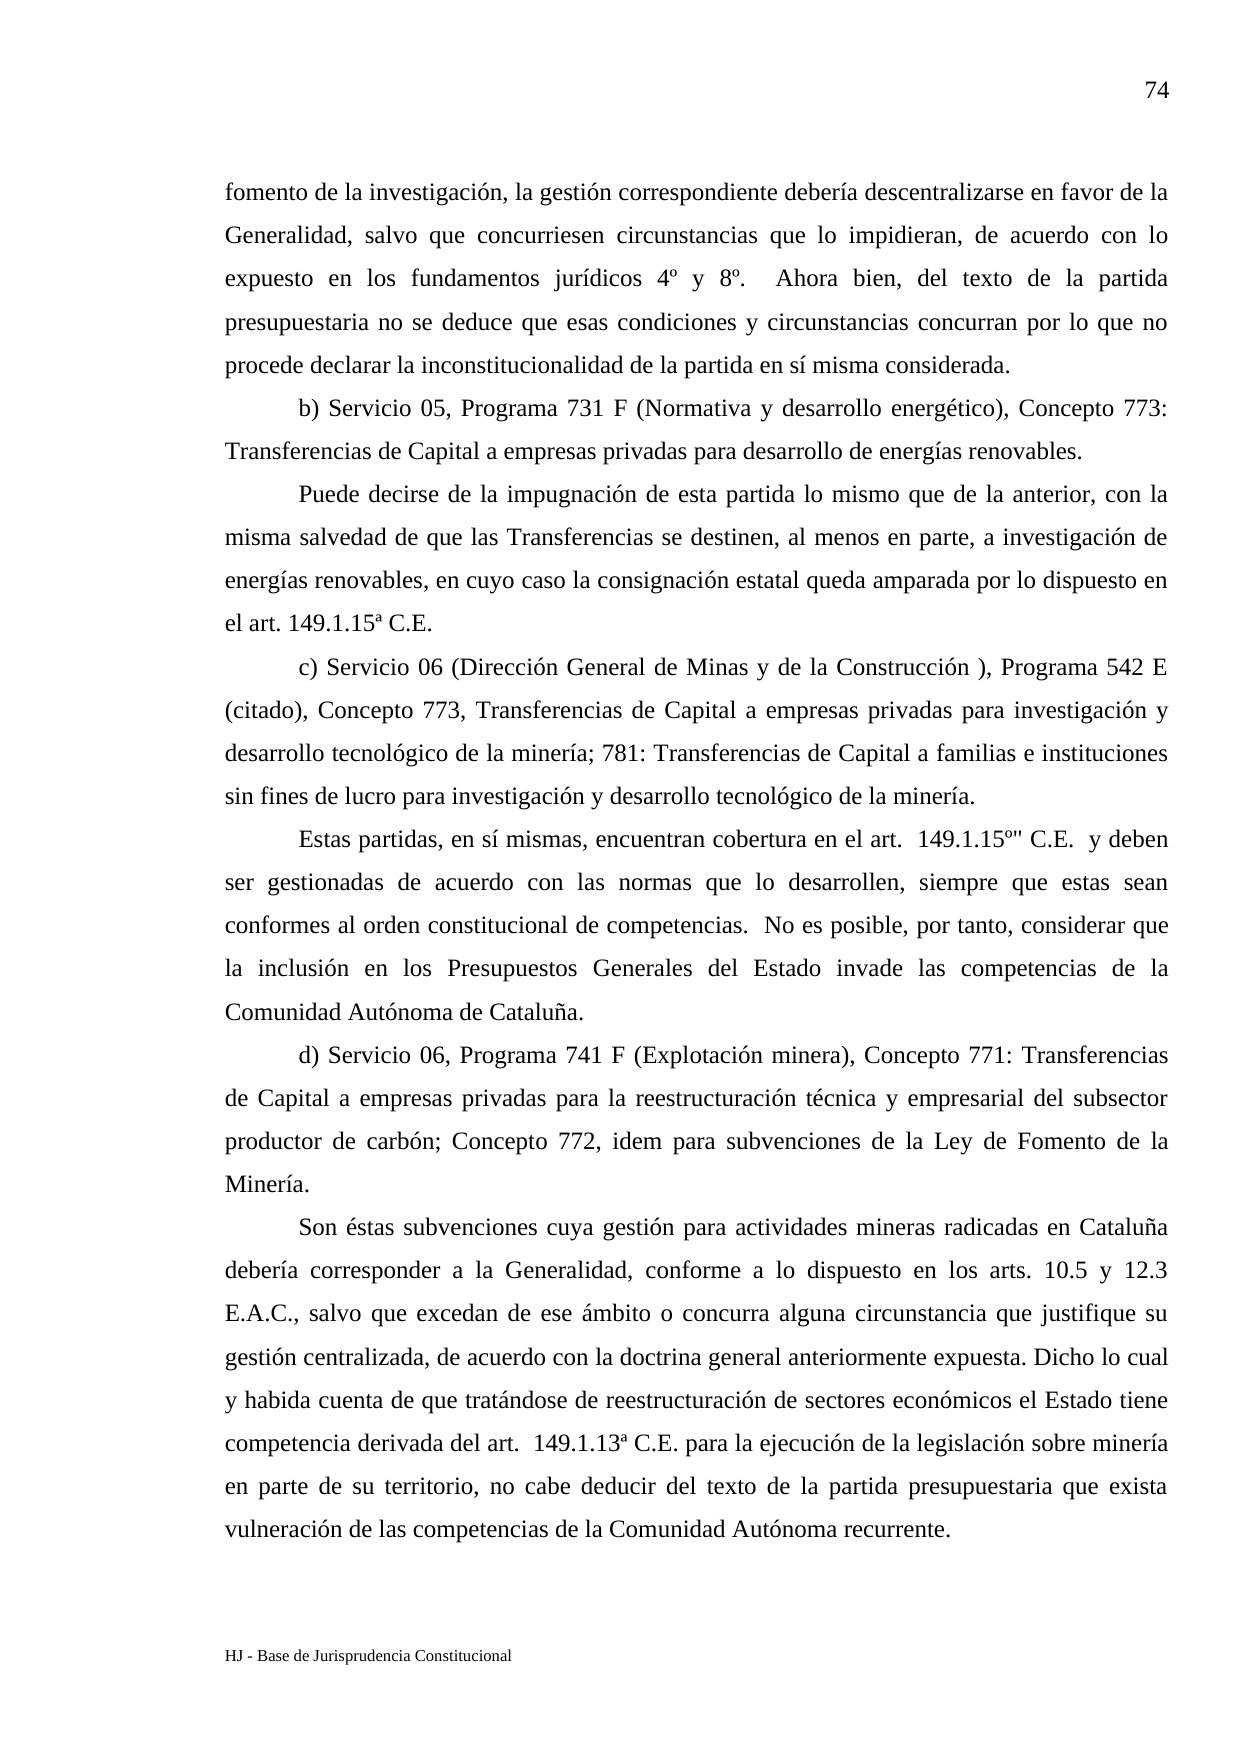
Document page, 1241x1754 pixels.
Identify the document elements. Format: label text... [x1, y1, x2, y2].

text c) Servicio 06 (Dirección General de Minas y de la Construcción ), Programa 542 E (citado), Concepto 773, Transferencias de Capital a empresas privadas para investigación y desarrollo tecnológico de la minería; 781: Transferencias de Capital a familias e instituciones sin fines de lucro para investigación y desarrollo tecnológico de la minería. [224, 652, 1169, 810]
text d) Servicio 06, Programa 741 F (Explotación minera), Concepto 771: Transferencias de Capital a empresas privadas para la reestructuración técnica y empresarial del subsector productor de carbón; Concepto 772, idem para subvenciones de la Ley de Fomento de la Minería. [224, 1040, 1169, 1198]
text b) Servicio 05, Programa 731 F (Normativa y desarrollo energético), Concepto 773: Transferencias de Capital a empresas privadas para desarrollo de energías renovables. [224, 393, 1169, 465]
text Estas partidas, en sí mismas, encuentran cobertura en el art. 149.1.15º" C.E. y deben ser gestionadas de acuerdo con las normas que lo desarrollen, siempre que estas sean conformes al orden constitucional de competencias. No es posible, por tanto, considerar que la inclusión en los Presupuestos Generales del Estado invade las competencias de la Comunidad Autónoma de Cataluña. [224, 824, 1169, 1025]
text Son éstas subvenciones cuya gestión para actividades mineras radicadas en Cataluña debería corresponder a la Generalidad, conforme a lo dispuesto en los arts. 10.5 y 12.3 E.A.C., salvo que excedan de ese ámbito o concurra alguna circunstancia que justifique su gestión centralizada, de acuerdo con la doctrina general anteriormente expuesta. Dicho lo cual y habida cuenta de que tratándose de reestructuración de sectores económicos el Estado tiene competencia derivada del art. 149.1.13ª C.E. para la ejecución de la legislación sobre minería en parte de su territorio, no cabe deducir del texto de la partida presupuestaria que exista vulneración de las competencias de la Comunidad Autónoma recurrente. [224, 1212, 1169, 1543]
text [224, 177, 1169, 378]
text Puede decirse de la impugnación de esta partida lo mismo que de la anterior, con la misma salvedad de que las Transferencias se destinen, al menos en parte, a investigación de energías renovables, en cuyo caso la consignación estatal queda amparada por lo dispuesto en el art. 149.1.15ª C.E. [224, 479, 1169, 637]
